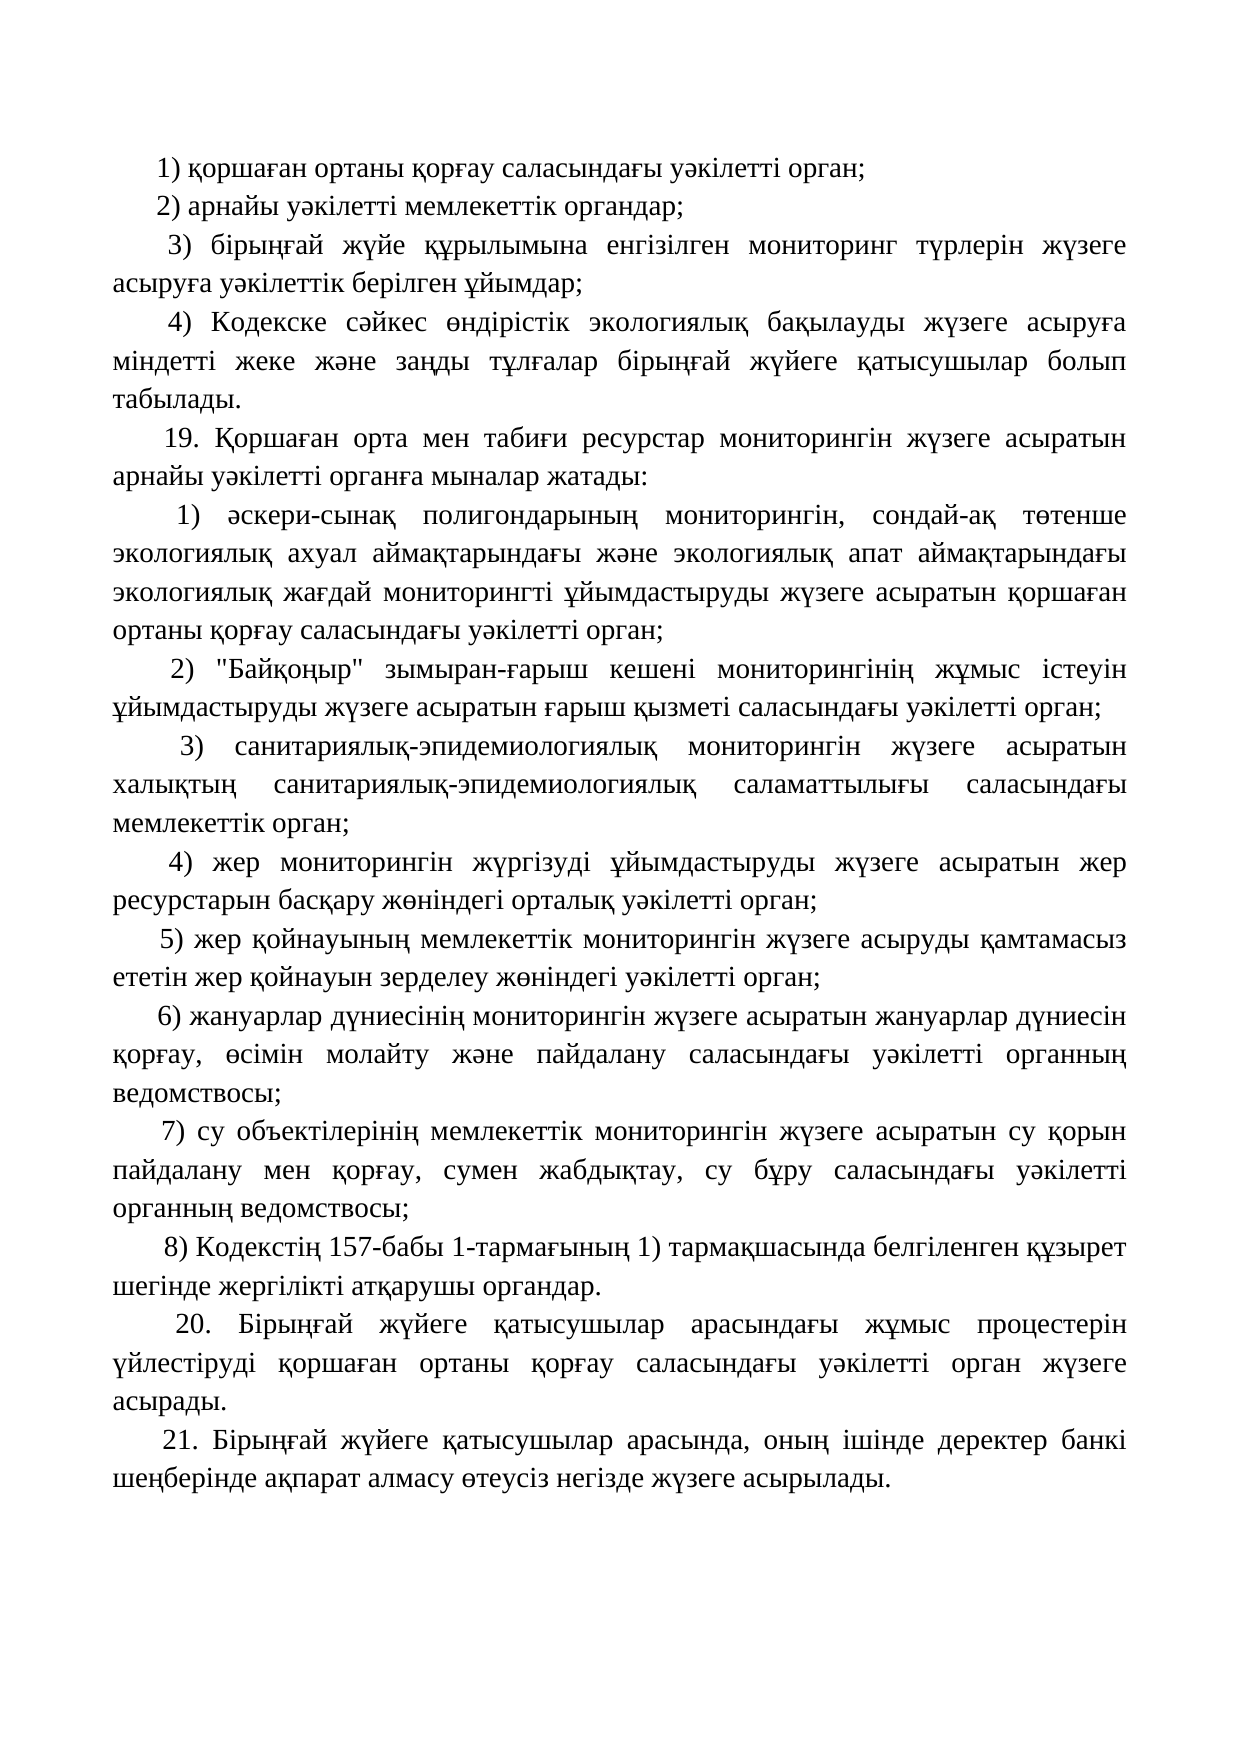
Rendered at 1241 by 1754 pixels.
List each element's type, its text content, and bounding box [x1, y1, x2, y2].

text 6) жануарлар дүниесінің мониторингін жүзеге асыратын жануарлар дүниесiн қорғау, өсiмiн молайту және пайдалану саласындағы уәкiлеттi органның ведомствосы; [112, 998, 1128, 1108]
text 2) арнайы уәкілетті мемлекеттік органдар; [112, 188, 1128, 222]
text 1) қоршаған ортаны қорғау саласындағы уәкілетті орган; [112, 150, 1128, 183]
text 20. Бірыңғай жүйеге қатысушылар арасындағы жұмыс процестерін үйлестіруді қоршаған ортаны қорғау саласындағы уәкілетті орган жүзеге асырады. [112, 1306, 1128, 1417]
text 3) бірыңғай жүйе құрылымына енгізілген мониторинг түрлерін жүзеге асыруға уәкілеттік берілген ұйымдар; [112, 227, 1128, 299]
text 7) су объектілерінің мемлекеттік мониторингін жүзеге асыратын су қорын пайдалану мен қорғау, сумен жабдықтау, су бұру саласындағы уәкілетті органның ведомствосы; [112, 1113, 1128, 1224]
text 19. Қоршаған орта мен табиғи ресурстар мониторингін жүзеге асыратын арнайы уәкілетті органға мыналар жатады: [112, 420, 1128, 492]
text 4) Кодекске сәйкес өндірістік экологиялық бақылауды жүзеге асыруға міндетті жеке және заңды тұлғалар бірыңғай жүйеге қатысушылар болып табылады. [112, 304, 1128, 415]
text 8) Кодекстің 157-бабы 1-тармағының 1) тармақшасында белгіленген құзырет шегінде жергілікті атқарушы органдар. [112, 1229, 1128, 1301]
text 21. Бірыңғай жүйеге қатысушылар арасында, оның ішінде деректер банкі шеңберінде ақпарат алмасу өтеусіз негізде жүзеге асырылады. [112, 1422, 1128, 1494]
text 3) санитариялық-эпидемиологиялық мониторингін жүзеге асыратын халықтың санитариялық-эпидемиологиялық саламаттылығы саласындағы мемлекеттік орган; [112, 728, 1128, 839]
text 5) жер қойнауының мемлекеттік мониторингін жүзеге асыруды қамтамасыз ететін жер қойнауын зерделеу жөніндегі уәкілетті орган; [112, 921, 1128, 993]
text 1) әскери-сынақ полигондарының мониторингін, сондай-ақ төтенше экологиялық ахуал аймақтарындағы және экологиялық апат аймақтарындағы экологиялық жағдай мониторингті ұйымдастыруды жүзеге асыратын қоршаған ортаны қорғау саласындағы уәкілетті орган; [112, 497, 1128, 646]
text 4) жер мониторингін жүргізуді ұйымдастыруды жүзеге асыратын жер ресурстарын басқару жөніндегі орталық уәкілетті орган; [112, 844, 1128, 916]
text 2) "Байқоңыр" зымыран-ғарыш кешені мониторингінің жұмыс істеуін ұйымдастыруды жүзеге асыратын ғарыш қызметі саласындағы уәкілетті орган; [112, 651, 1128, 723]
